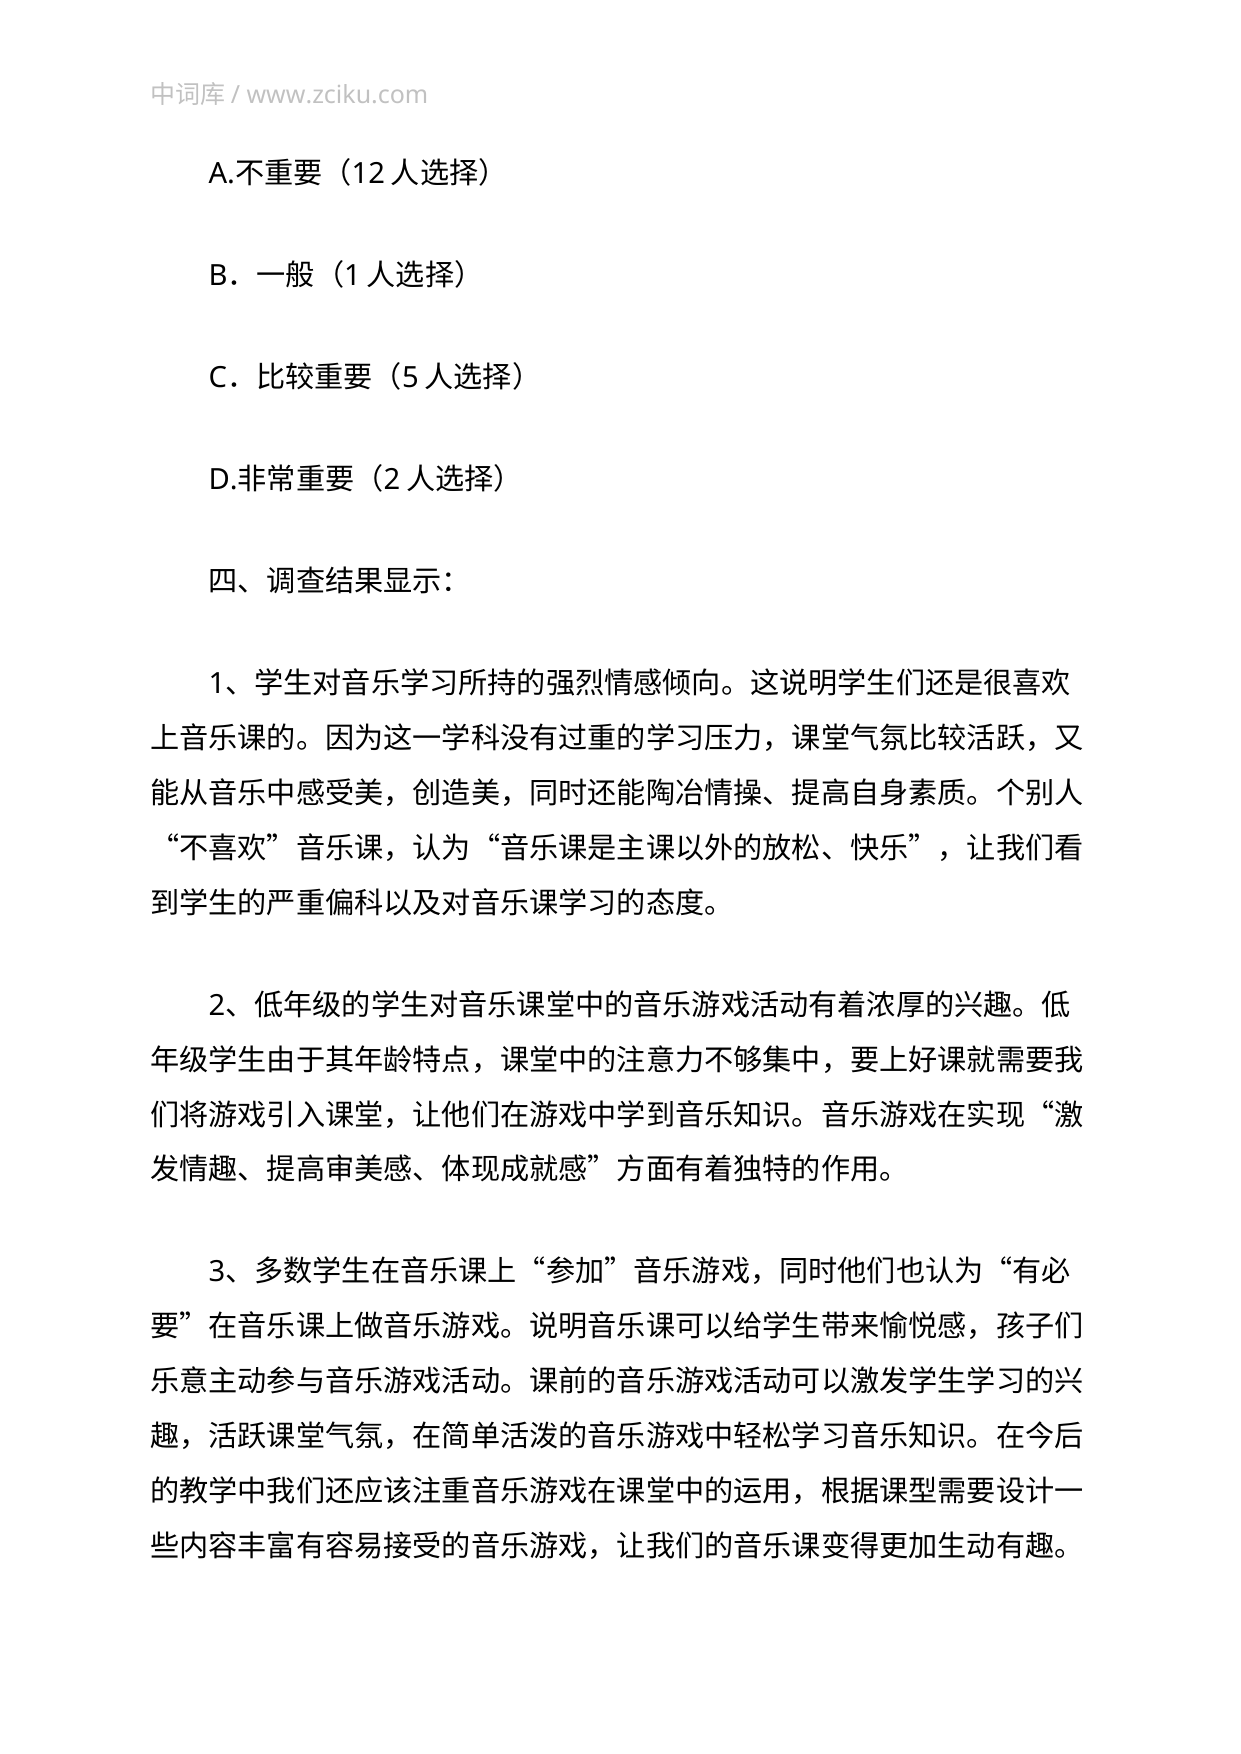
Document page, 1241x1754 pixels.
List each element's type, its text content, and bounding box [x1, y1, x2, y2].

text C．比较重要（5人选择） [150, 354, 1090, 396]
text 2、低年级的学生对音乐课堂中的音乐游戏活动有着浓厚的兴趣。低年级学生由于其年龄特点，课堂中的注意力不够集中，要上好课就需要我们将游戏引入课堂，让他们在游戏中学到音乐知识。音乐游戏在实现“激发情趣、提高审美感、体现成就感”方面有着独特的作用。 [150, 981, 1090, 1188]
text B．一般（1人选择） [150, 252, 1090, 294]
text 3、多数学生在音乐课上“参加”音乐游戏，同时他们也认为“有必要”在音乐课上做音乐游戏。说明音乐课可以给学生带来愉悦感，孩子们乐意主动参与音乐游戏活动。课前的音乐游戏活动可以激发学生学习的兴趣，活跃课堂气氛，在简单活泼的音乐游戏中轻松学习音乐知识。在今后的教学中我们还应该注重音乐游戏在课堂中的运用，根据课型需要设计一些内容丰富有容易接受的音乐游戏，让我们的音乐课变得更加生动有趣。 [150, 1248, 1090, 1564]
text D.非常重要（2人选择） [150, 456, 1090, 498]
text A.不重要（12人选择） [150, 150, 1090, 192]
text 1、学生对音乐学习所持的强烈情感倾向。这说明学生们还是很喜欢上音乐课的。因为这一学科没有过重的学习压力，课堂气氛比较活跃，又能从音乐中感受美，创造美，同时还能陶冶情操、提高自身素质。个别人“不喜欢”音乐课，认为“音乐课是主课以外的放松、快乐”，让我们看到学生的严重偏科以及对音乐课学习的态度。 [150, 660, 1090, 922]
text 四、调查结果显示： [150, 558, 1090, 600]
